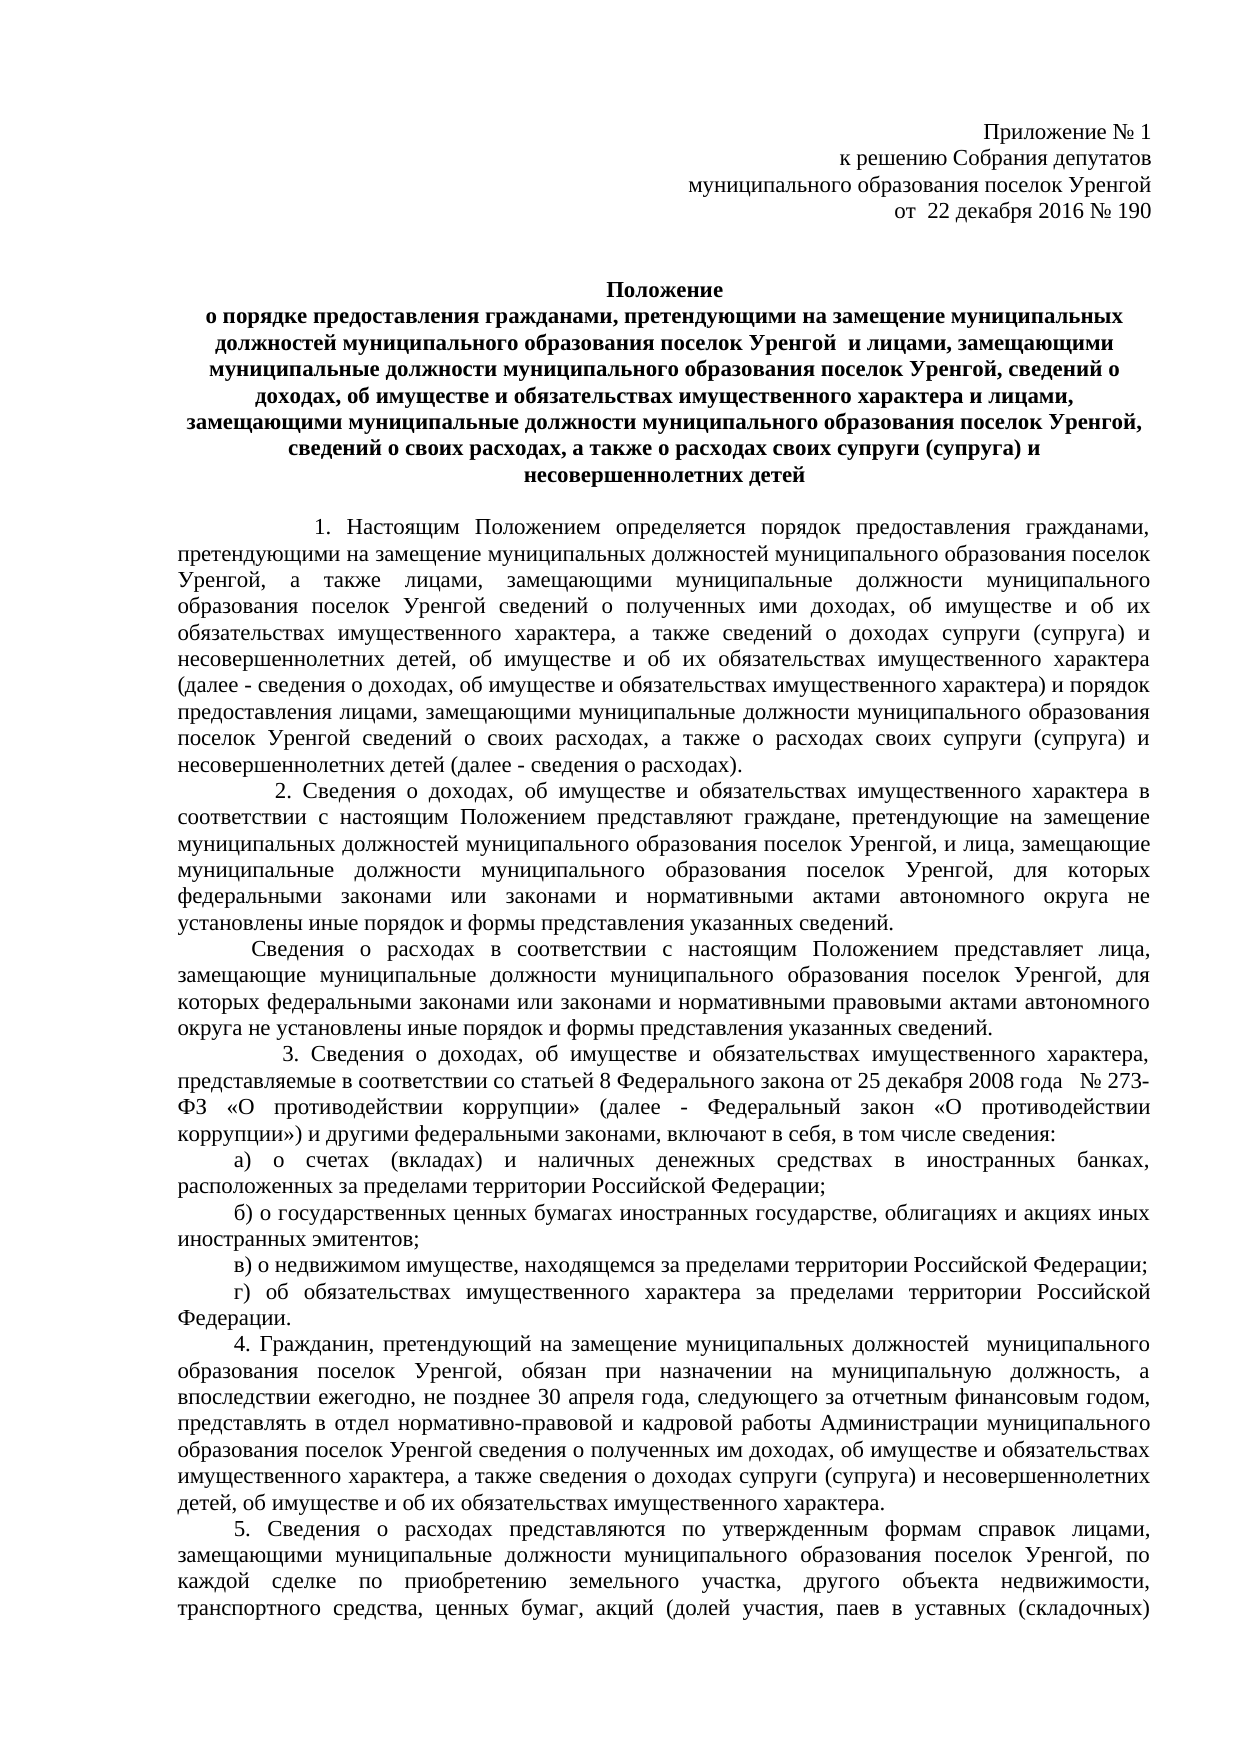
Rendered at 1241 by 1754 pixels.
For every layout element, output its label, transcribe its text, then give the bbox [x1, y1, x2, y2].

text Сведения о расходах в соответствии с настоящим Положением представляет лица, замещающие муниципальные должности муниципального образования поселок Уренгой, для которых федеральными законами или законами и нормативными правовыми актами автономного округа не установлены иные порядок и формы представления указанных сведений. [177, 935, 1152, 1041]
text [177, 1515, 1152, 1620]
text о порядке предоставления гражданами, претендующими на замещение муниципальных должностей муниципального образования поселок Уренгой и лицами, замещающими муниципальные должности муниципального образования поселок Уренгой, сведений о доходах, об имуществе и обязательствах имущественного характера и лицами, замещающими муниципальные должности муниципального образования поселок Уренгой, сведений о своих расходах, а также о расходах своих супруги (супруга) и несовершеннолетних детей [177, 303, 1152, 487]
text в) о недвижимом имуществе, находящемся за пределами территории Российской Федерации; [177, 1251, 1152, 1278]
text к решению Собрания депутатов [177, 144, 1152, 171]
text Положение [177, 276, 1152, 303]
text 4. Гражданин, претендующий на замещение муниципальных должностей муниципального образования поселок Уренгой, обязан при назначении на муниципальную должность, а впоследствии ежегодно, не позднее 30 апреля года, следующего за отчетным финансовым годом, представлять в отдел нормативно-правовой и кадровой работы Администрации муниципального образования поселок Уренгой сведения о полученных им доходах, об имуществе и обязательствах имущественного характера, а также сведения о доходах супруги (супруга) и несовершеннолетних детей, об имуществе и об их обязательствах имущественного характера. [177, 1330, 1152, 1515]
text 3. Сведения о доходах, об имуществе и обязательствах имущественного характера, представляемые в соответствии со статьей 8 Федерального закона от 25 декабря 2008 года № 273-ФЗ «О противодействии коррупции» (далее - Федеральный закон «О противодействии коррупции») и другими федеральными законами, включают в себя, в том числе сведения: [177, 1041, 1152, 1146]
text б) о государственных ценных бумагах иностранных государстве, облигациях и акциях иных иностранных эмитентов; [177, 1199, 1152, 1251]
text г) об обязательствах имущественного характера за пределами территории Российской Федерации. [177, 1278, 1152, 1330]
text 1. Настоящим Положением определяется порядок предоставления гражданами, претендующими на замещение муниципальных должностей муниципального образования поселок Уренгой, а также лицами, замещающими муниципальные должности муниципального образования поселок Уренгой сведений о полученных ими доходах, об имуществе и об их обязательствах имущественного характера, а также сведений о доходах супруги (супруга) и несовершеннолетних детей, об имуществе и об их обязательствах имущественного характера (далее - сведения о доходах, об имуществе и обязательствах имущественного характера) и порядок предоставления лицами, замещающими муниципальные должности муниципального образования поселок Уренгой сведений о своих расходах, а также о расходах своих супруги (супруга) и несовершеннолетних детей (далее - сведения о расходах). [177, 513, 1152, 777]
text от 22 декабря 2016 № 190 [177, 197, 1152, 223]
text Приложение № 1 [177, 118, 1152, 144]
text 2. Сведения о доходах, об имуществе и обязательствах имущественного характера в соответствии с настоящим Положением представляют граждане, претендующие на замещение муниципальных должностей муниципального образования поселок Уренгой, и лица, замещающие муниципальные должности муниципального образования поселок Уренгой, для которых федеральными законами или законами и нормативными актами автономного округа не установлены иные порядок и формы представления указанных сведений. [177, 777, 1152, 935]
text муниципального образования поселок Уренгой [177, 171, 1152, 197]
text а) о счетах (вкладах) и наличных денежных средствах в иностранных банках, расположенных за пределами территории Российской Федерации; [177, 1146, 1152, 1199]
